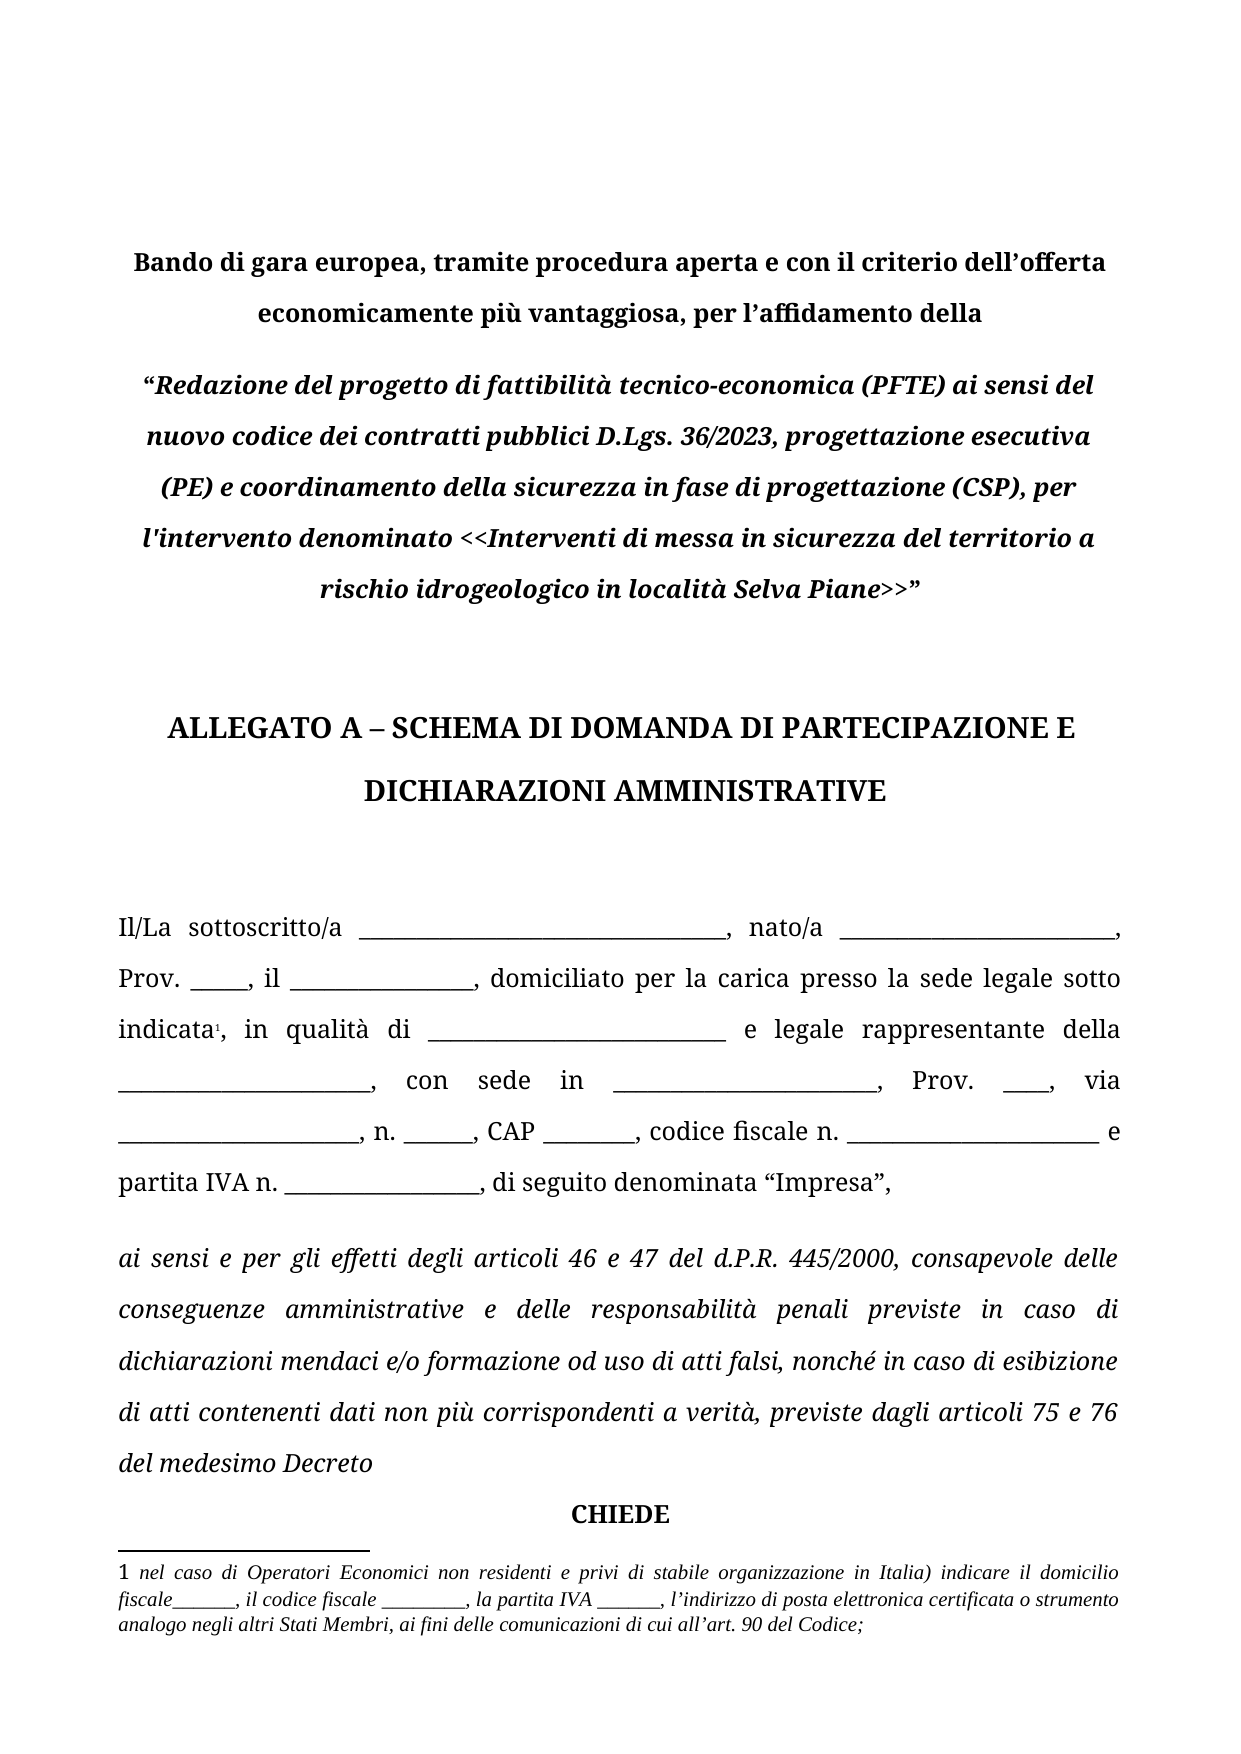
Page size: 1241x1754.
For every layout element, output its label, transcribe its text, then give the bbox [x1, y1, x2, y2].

text Bando di gara europea, tramite procedura aperta e con il criterio dell’offerta economicamente più vantaggiosa, per l’affidamento della [118, 245, 1122, 330]
text DICHIARAZIONI AMMINISTRATIVE [120, 771, 1122, 810]
text Il/La sottoscritto/a ________________________________, nato/a ________________________, Prov. _____, il ________________, domiciliato per la carica presso la sede legale sotto indicata, in qualità di __________________________ e legale rappresentante della ______________________, con sede in _______________________, Prov. ____, via _____________________, n. ______, CAP ________, codice fiscale n. ______________________ e partita IVA n. _________________, di seguito denominata “Impresa”, [118, 910, 1122, 1199]
text ALLEGATO A – SCHEMA DI DOMANDA DI PARTECIPAZIONE E [120, 707, 1122, 747]
text “Redazione del progetto di fattibilità tecnico-economica (PFTE) ai sensi del nuovo codice dei contratti pubblici D.Lgs. 36/2023, progettazione esecutiva (PE) e coordinamento della sicurezza in fase di progettazione (CSP), per l'intervento denominato <<Interventi di messa in sicurezza del territorio a rischio idrogeologico in località Selva Piane>>” [118, 368, 1122, 606]
text ai sensi e per gli effetti degli articoli 46 e 47 del d.P.R. 445/2000, consapevole delle conseguenze amministrative e delle responsabilità penali previste in caso di dichiarazioni mendaci e/o formazione od uso di atti falsi, nonché in caso di esibizione di atti contenenti dati non più corrispondenti a verità, previste dagli articoli 75 e 76 del medesimo Decreto [118, 1241, 1122, 1479]
text CHIEDE [118, 1496, 1122, 1530]
